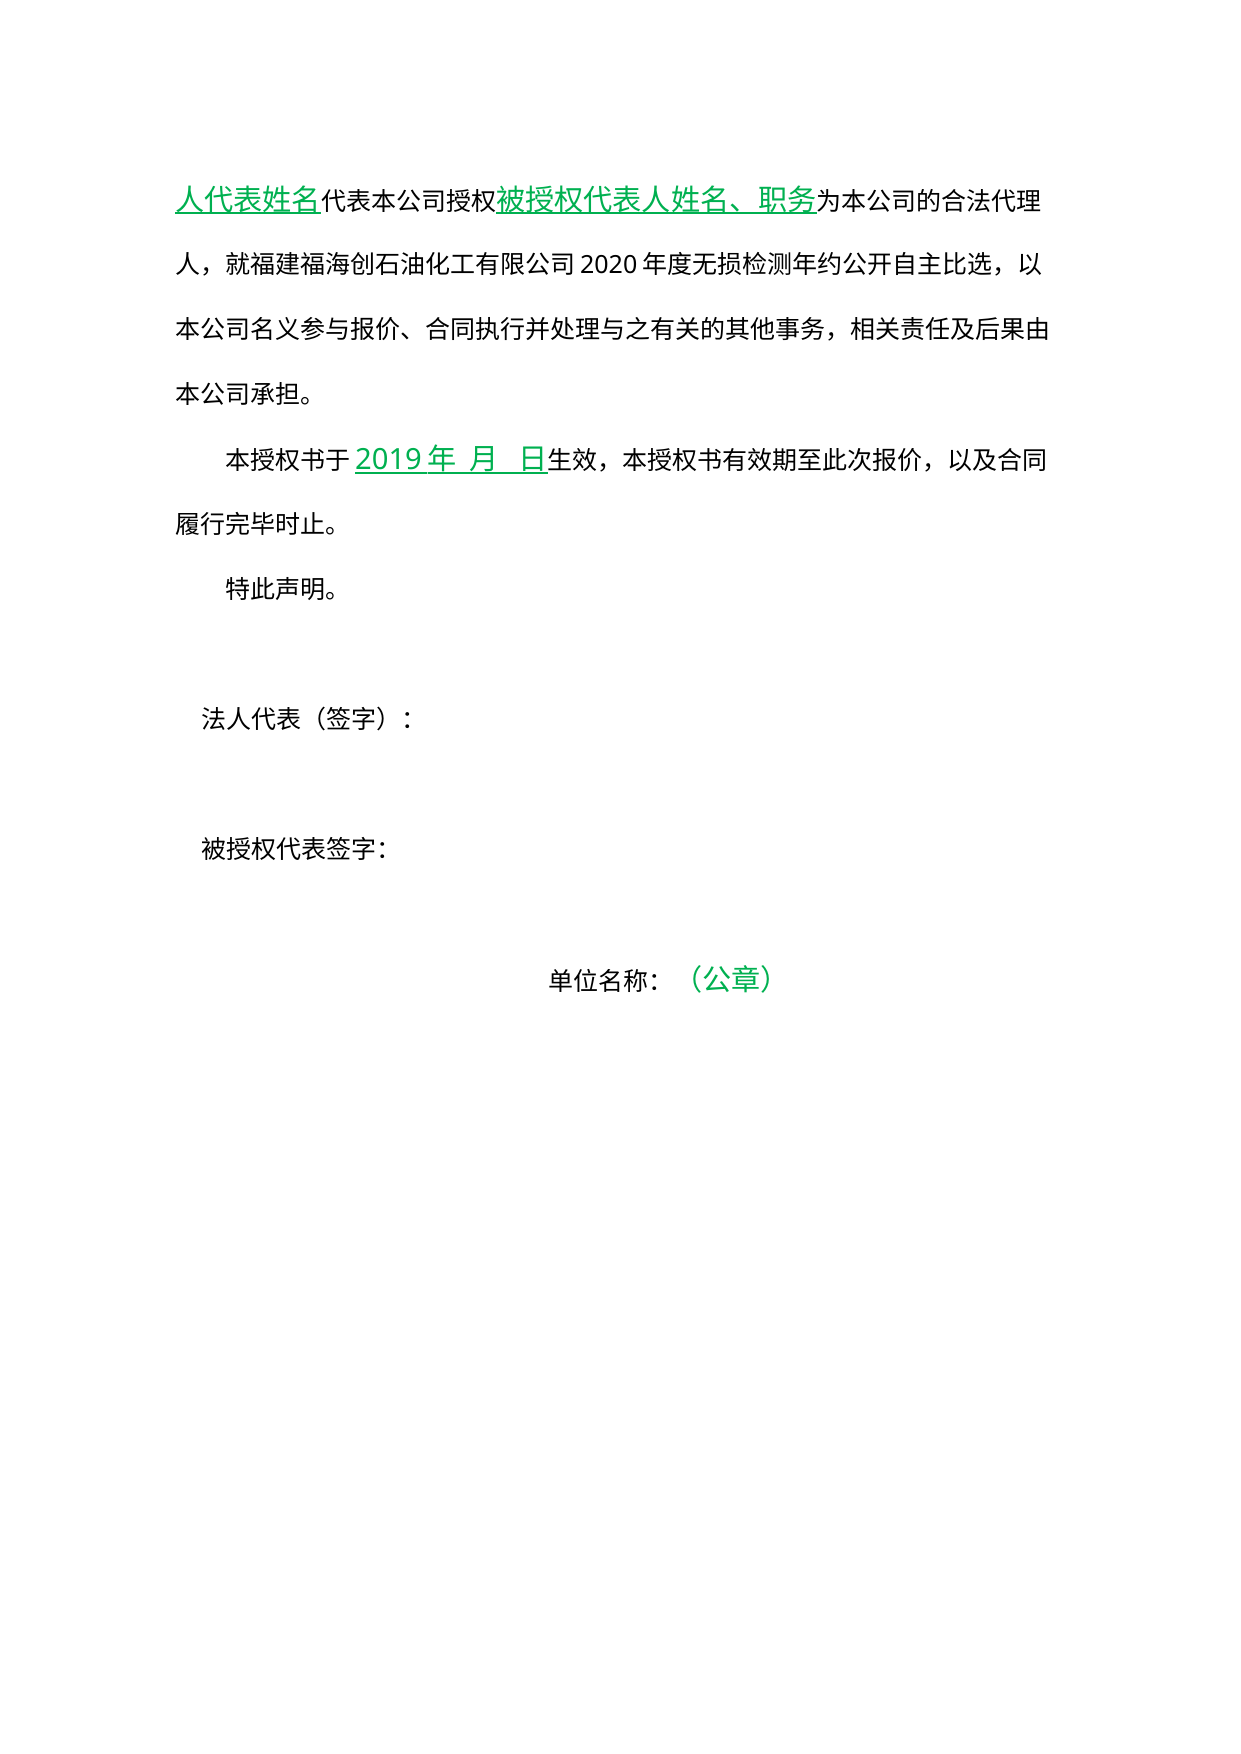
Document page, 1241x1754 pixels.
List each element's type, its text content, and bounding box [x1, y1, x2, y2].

text 被授权代表签字： [175, 815, 1065, 880]
text 法人代表（签字）： [175, 685, 1065, 750]
text 单位名称：（公章） [175, 945, 1065, 1010]
text 本授权书于2019年 月 日生效，本授权书有效期至此次报价，以及合同履行完毕时止。 [175, 425, 1065, 555]
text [175, 165, 1065, 425]
text 特此声明。 [175, 555, 1065, 620]
